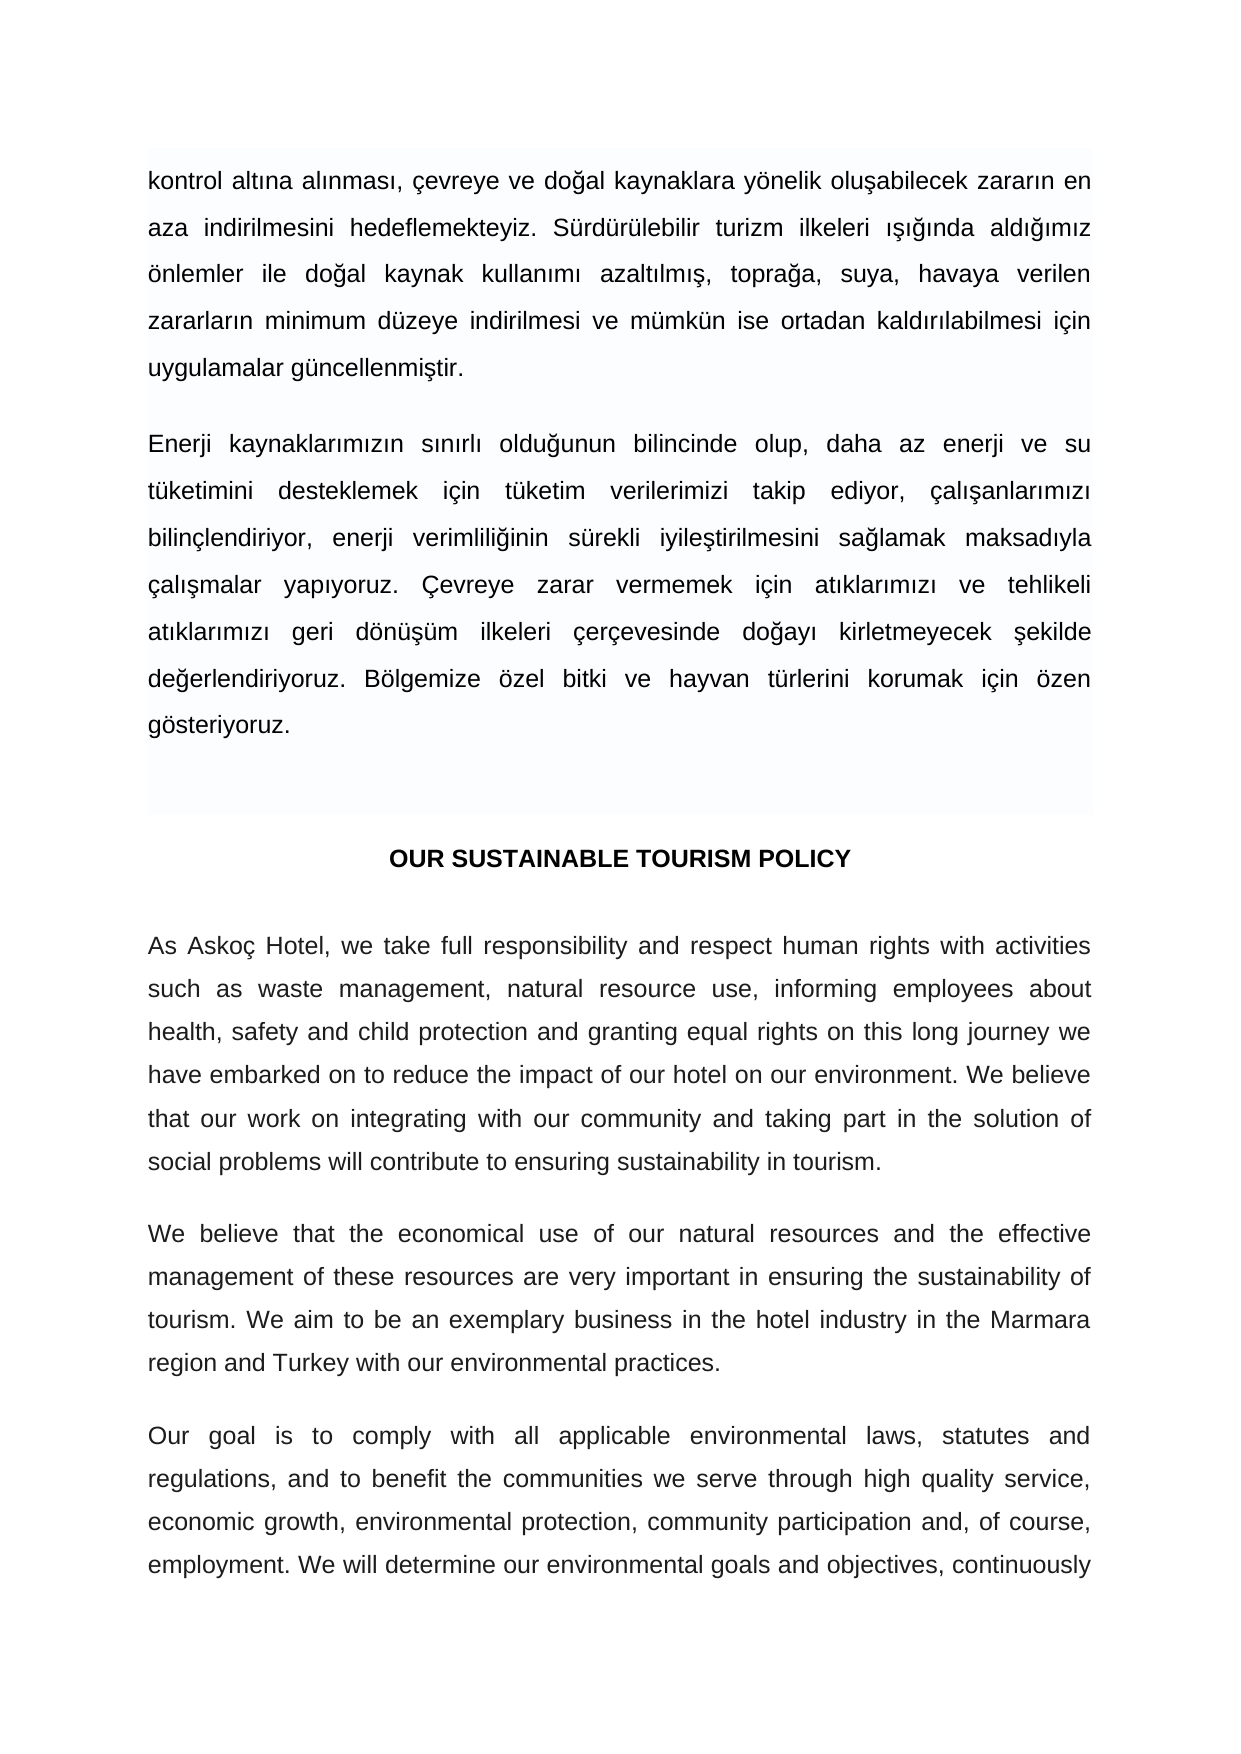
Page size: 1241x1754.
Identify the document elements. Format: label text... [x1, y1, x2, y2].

text As Askoç Hotel, we take full responsibility and respect human rights with activities such as waste management, natural resource use, informing employees about health, safety and child protection and granting equal rights on this long journey we have embarked on to reduce the impact of our hotel on our environment. We believe that our work on integrating with our community and taking part in the solution of social problems will contribute to ensuring sustainability in tourism. [148, 931, 1093, 1176]
text We believe that the economical use of our natural resources and the effective management of these resources are very important in ensuring the sustainability of tourism. We aim to be an exemplary business in the hotel industry in the Marmara region and Turkey with our environmental practices. [148, 1219, 1093, 1377]
text OUR SUSTAINABLE TOURISM POLICY [148, 844, 1093, 873]
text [148, 1421, 1093, 1579]
text Enerji kaynaklarımızın sınırlı olduğunun bilincinde olup, daha az enerji ve su tüketimini desteklemek için tüketim verilerimizi takip ediyor, çalışanlarımızı bilinçlendiriyor, enerji verimliliğinin sürekli iyileştirilmesini sağlamak maksadıyla çalışmalar yapıyoruz. Çevreye zarar vermemek için atıklarımızı ve tehlikeli atıklarımızı geri dönüşüm ilkeleri çerçevesinde doğayı kirletmeyecek şekilde değerlendiriyoruz. Bölgemize özel bitki ve hayvan türlerini korumak için özen gösteriyoruz. [148, 411, 1093, 739]
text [148, 148, 1093, 382]
